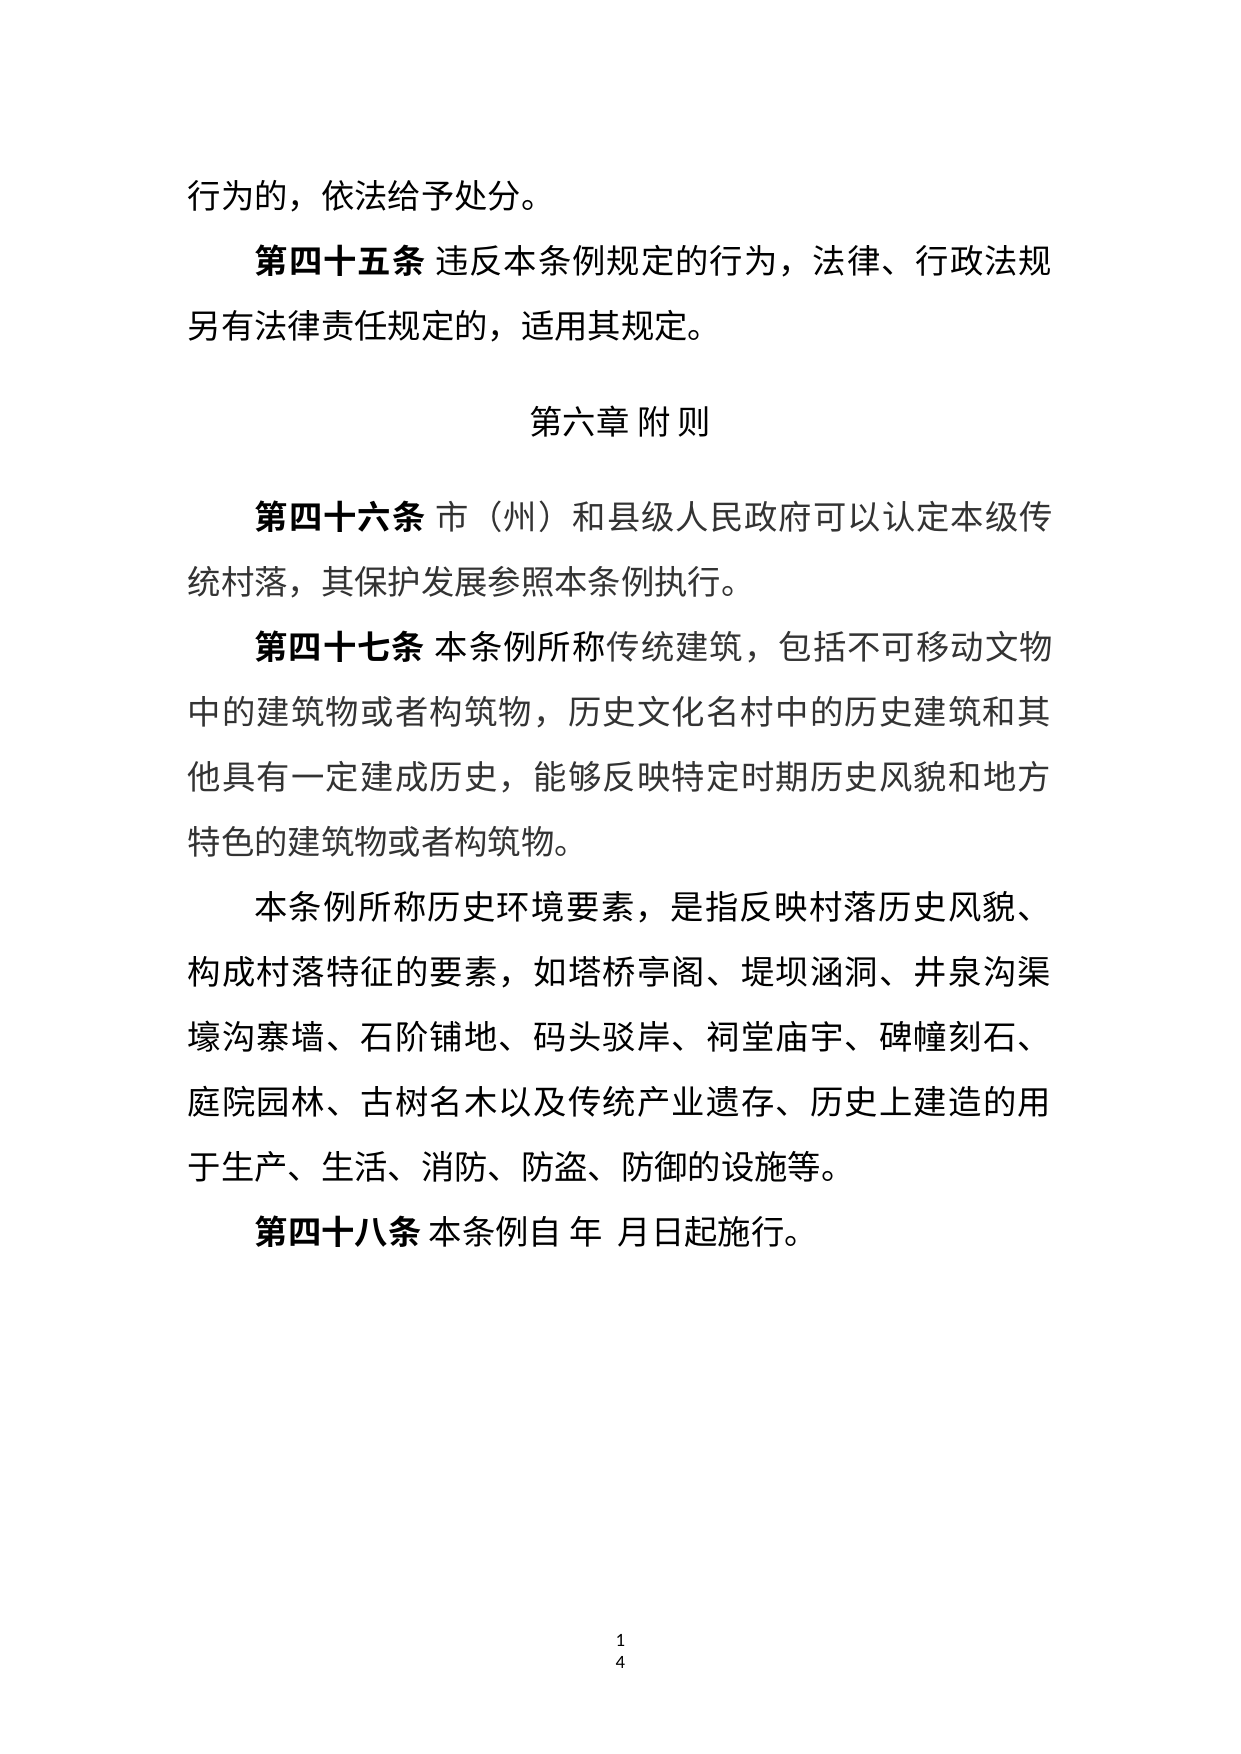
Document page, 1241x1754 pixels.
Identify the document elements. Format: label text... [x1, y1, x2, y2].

text 第四十七条 本条例所称传统建筑，包括不可移动文物中的建筑物或者构筑物，历史文化名村中的历史建筑和其他具有一定建成历史，能够反映特定时期历史风貌和地方特色的建筑物或者构筑物。 [187, 613, 1053, 873]
text 第六章 附 则 [187, 387, 1053, 452]
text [187, 162, 1053, 227]
text 第四十六条 市（州）和县级人民政府可以认定本级传统村落，其保护发展参照本条例执行。 [187, 483, 1053, 613]
text 第四十八条 本条例自 年 月日起施行。 [187, 1198, 1053, 1263]
text 本条例所称历史环境要素，是指反映村落历史风貌、构成村落特征的要素，如塔桥亭阁、堤坝涵洞、井泉沟渠、壕沟寨墙、石阶铺地、码头驳岸、祠堂庙宇、碑幢刻石、庭院园林、古树名木以及传统产业遗存、历史上建造的用于生产、生活、消防、防盗、防御的设施等。 [187, 873, 1053, 1198]
text 第四十五条 违反本条例规定的行为，法律、行政法规另有法律责任规定的，适用其规定。 [187, 227, 1053, 357]
